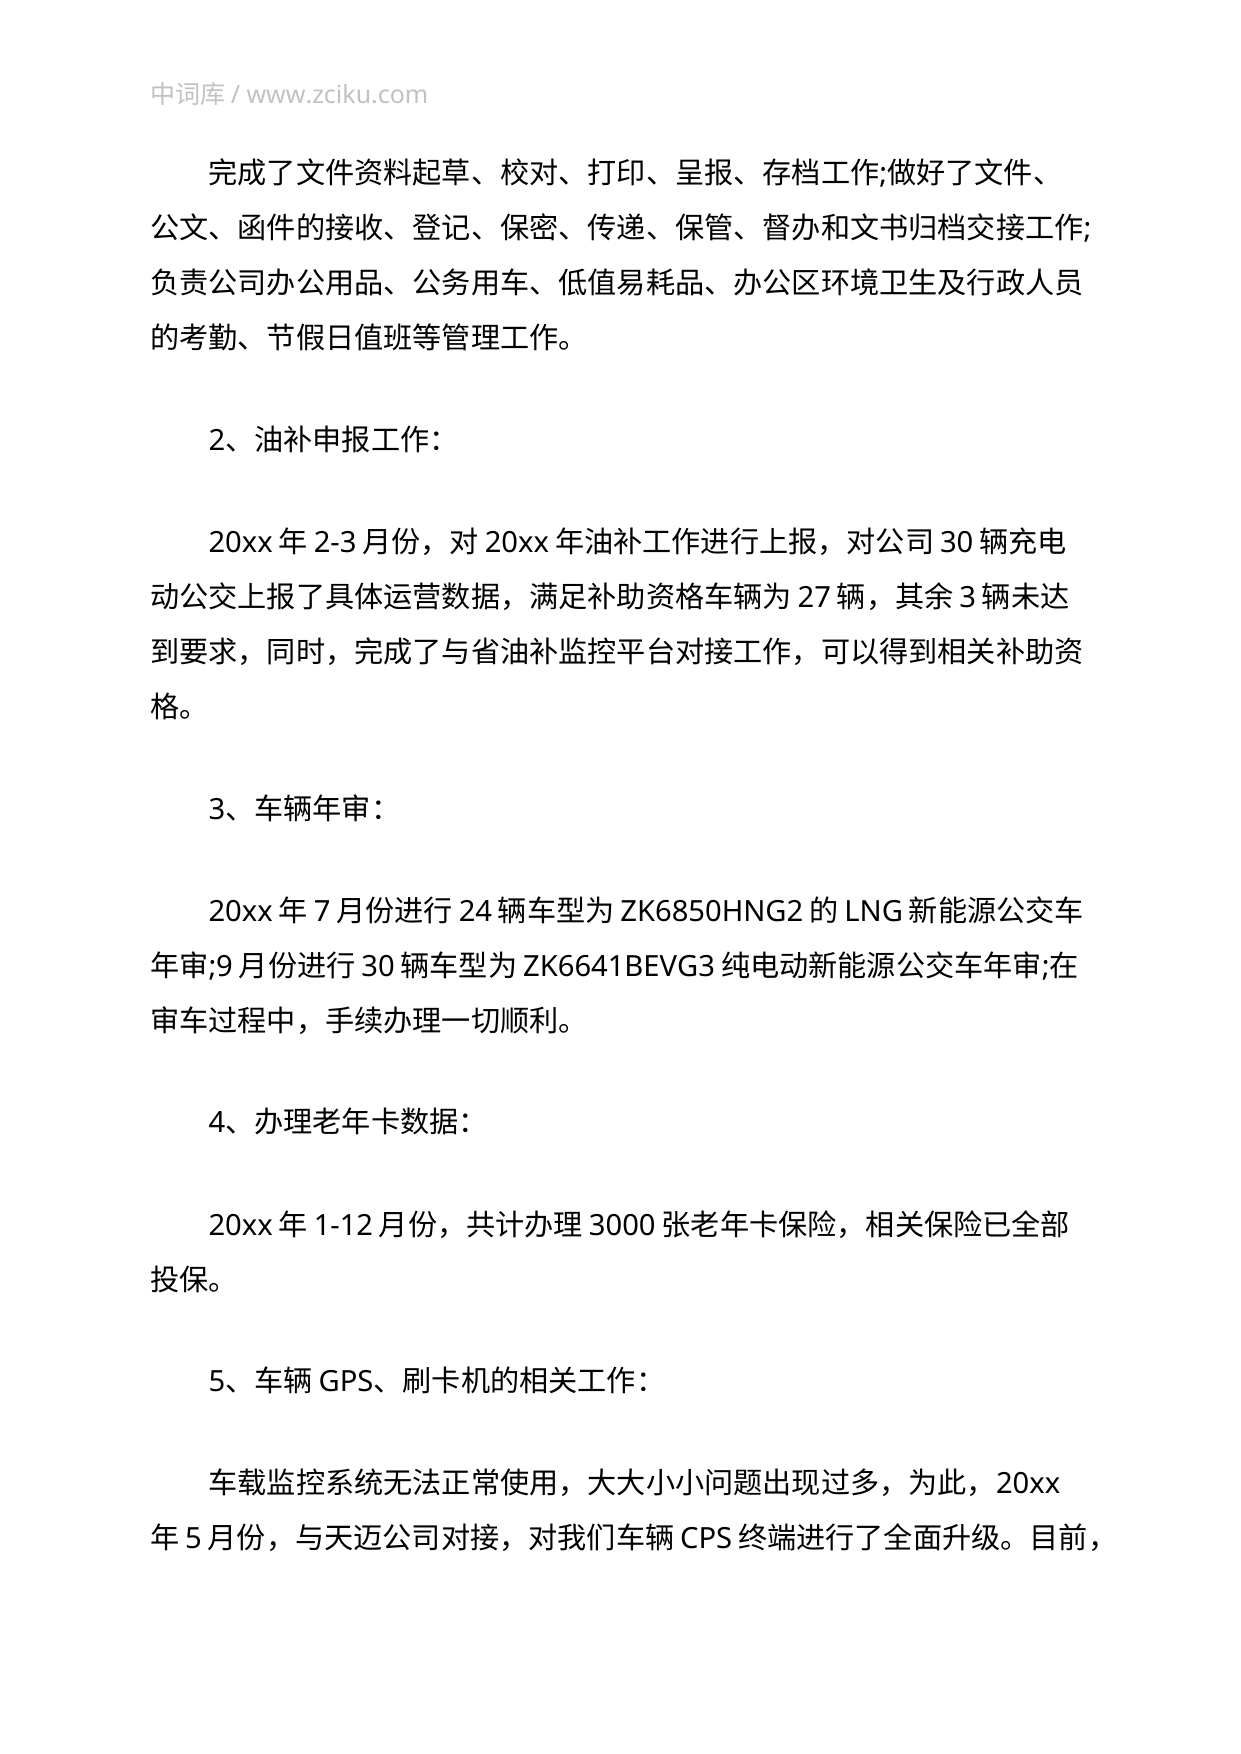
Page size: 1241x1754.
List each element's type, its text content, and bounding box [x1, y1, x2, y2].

text 20xx年7月份进行24辆车型为ZK6850HNG2的LNG新能源公交车年审;9月份进行30辆车型为ZK6641BEVG3纯电动新能源公交车年审;在审车过程中，手续办理一切顺利。 [150, 887, 1090, 1039]
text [150, 1460, 1090, 1557]
text 4、办理老年卡数据： [150, 1099, 1090, 1141]
text 完成了文件资料起草、校对、打印、呈报、存档工作;做好了文件、公文、函件的接收、登记、保密、传递、保管、督办和文书归档交接工作;负责公司办公用品、公务用车、低值易耗品、办公区环境卫生及行政人员的考勤、节假日值班等管理工作。 [150, 150, 1090, 357]
text 3、车辆年审： [150, 785, 1090, 828]
text 2、油补申报工作： [150, 417, 1090, 459]
text 5、车辆GPS、刷卡机的相关工作： [150, 1358, 1090, 1400]
text 20xx年1-12月份，共计办理3000张老年卡保险，相关保险已全部投保。 [150, 1201, 1090, 1298]
text 20xx年2-3月份，对20xx年油补工作进行上报，对公司30辆充电动公交上报了具体运营数据，满足补助资格车辆为27辆，其余3辆未达到要求，同时，完成了与省油补监控平台对接工作，可以得到相关补助资格。 [150, 519, 1090, 726]
